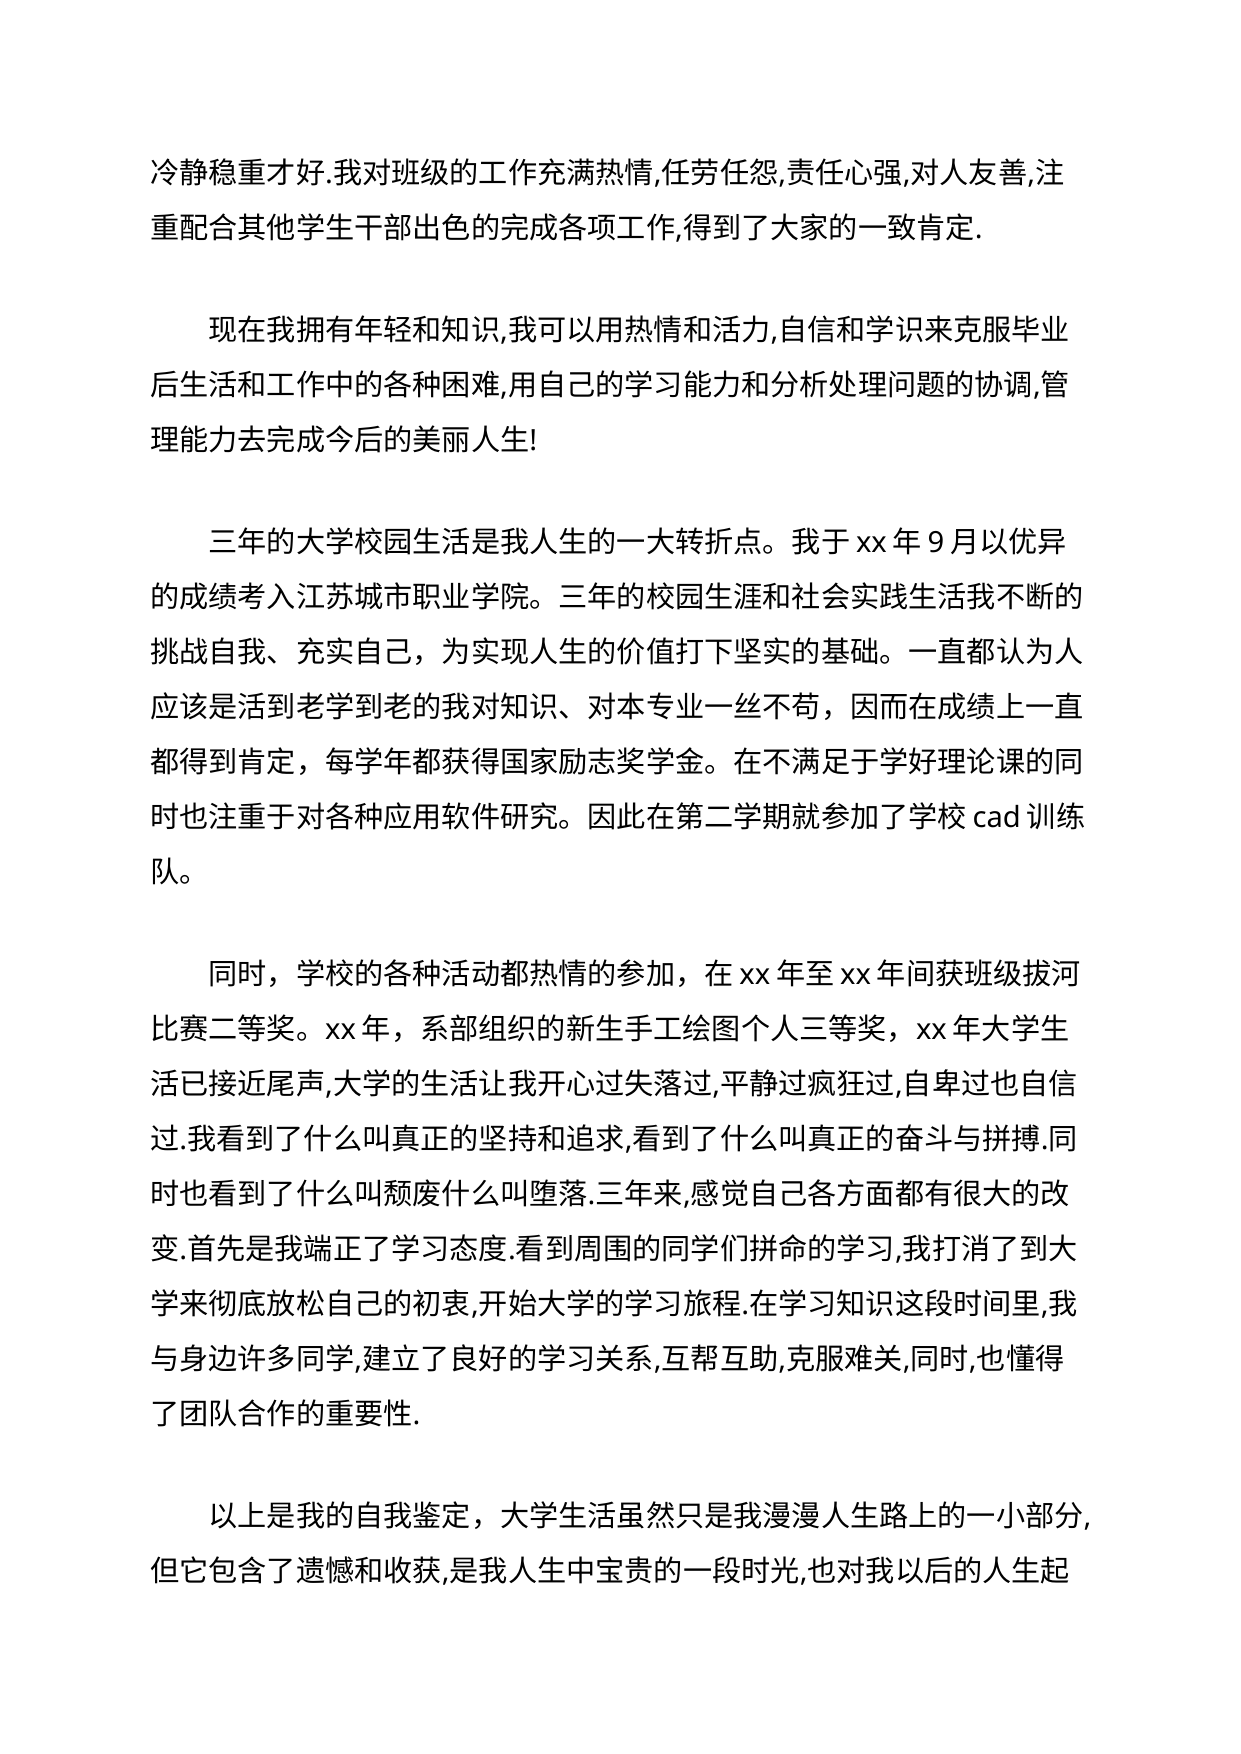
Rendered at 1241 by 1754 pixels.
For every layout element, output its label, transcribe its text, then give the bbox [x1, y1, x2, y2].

text 三年的大学校园生活是我人生的一大转折点。我于xx年9月以优异的成绩考入江苏城市职业学院。三年的校园生涯和社会实践生活我不断的挑战自我、充实自己，为实现人生的价值打下坚实的基础。一直都认为人应该是活到老学到老的我对知识、对本专业一丝不苟，因而在成绩上一直都得到肯定，每学年都获得国家励志奖学金。在不满足于学好理论课的同时也注重于对各种应用软件研究。因此在第二学期就参加了学校cad训练队。 [150, 519, 1090, 891]
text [150, 1492, 1090, 1590]
text 现在我拥有年轻和知识,我可以用热情和活力,自信和学识来克服毕业后生活和工作中的各种困难,用自己的学习能力和分析处理问题的协调,管理能力去完成今后的美丽人生! [150, 307, 1090, 459]
text 同时，学校的各种活动都热情的参加，在xx年至xx年间获班级拔河比赛二等奖。xx年，系部组织的新生手工绘图个人三等奖，xx年大学生活已接近尾声,大学的生活让我开心过失落过,平静过疯狂过,自卑过也自信过.我看到了什么叫真正的坚持和追求,看到了什么叫真正的奋斗与拼搏.同时也看到了什么叫颓废什么叫堕落.三年来,感觉自己各方面都有很大的改变.首先是我端正了学习态度.看到周围的同学们拼命的学习,我打消了到大学来彻底放松自己的初衷,开始大学的学习旅程.在学习知识这段时间里,我与身边许多同学,建立了良好的学习关系,互帮互助,克服难关,同时,也懂得了团队合作的重要性. [150, 950, 1090, 1433]
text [150, 150, 1090, 247]
